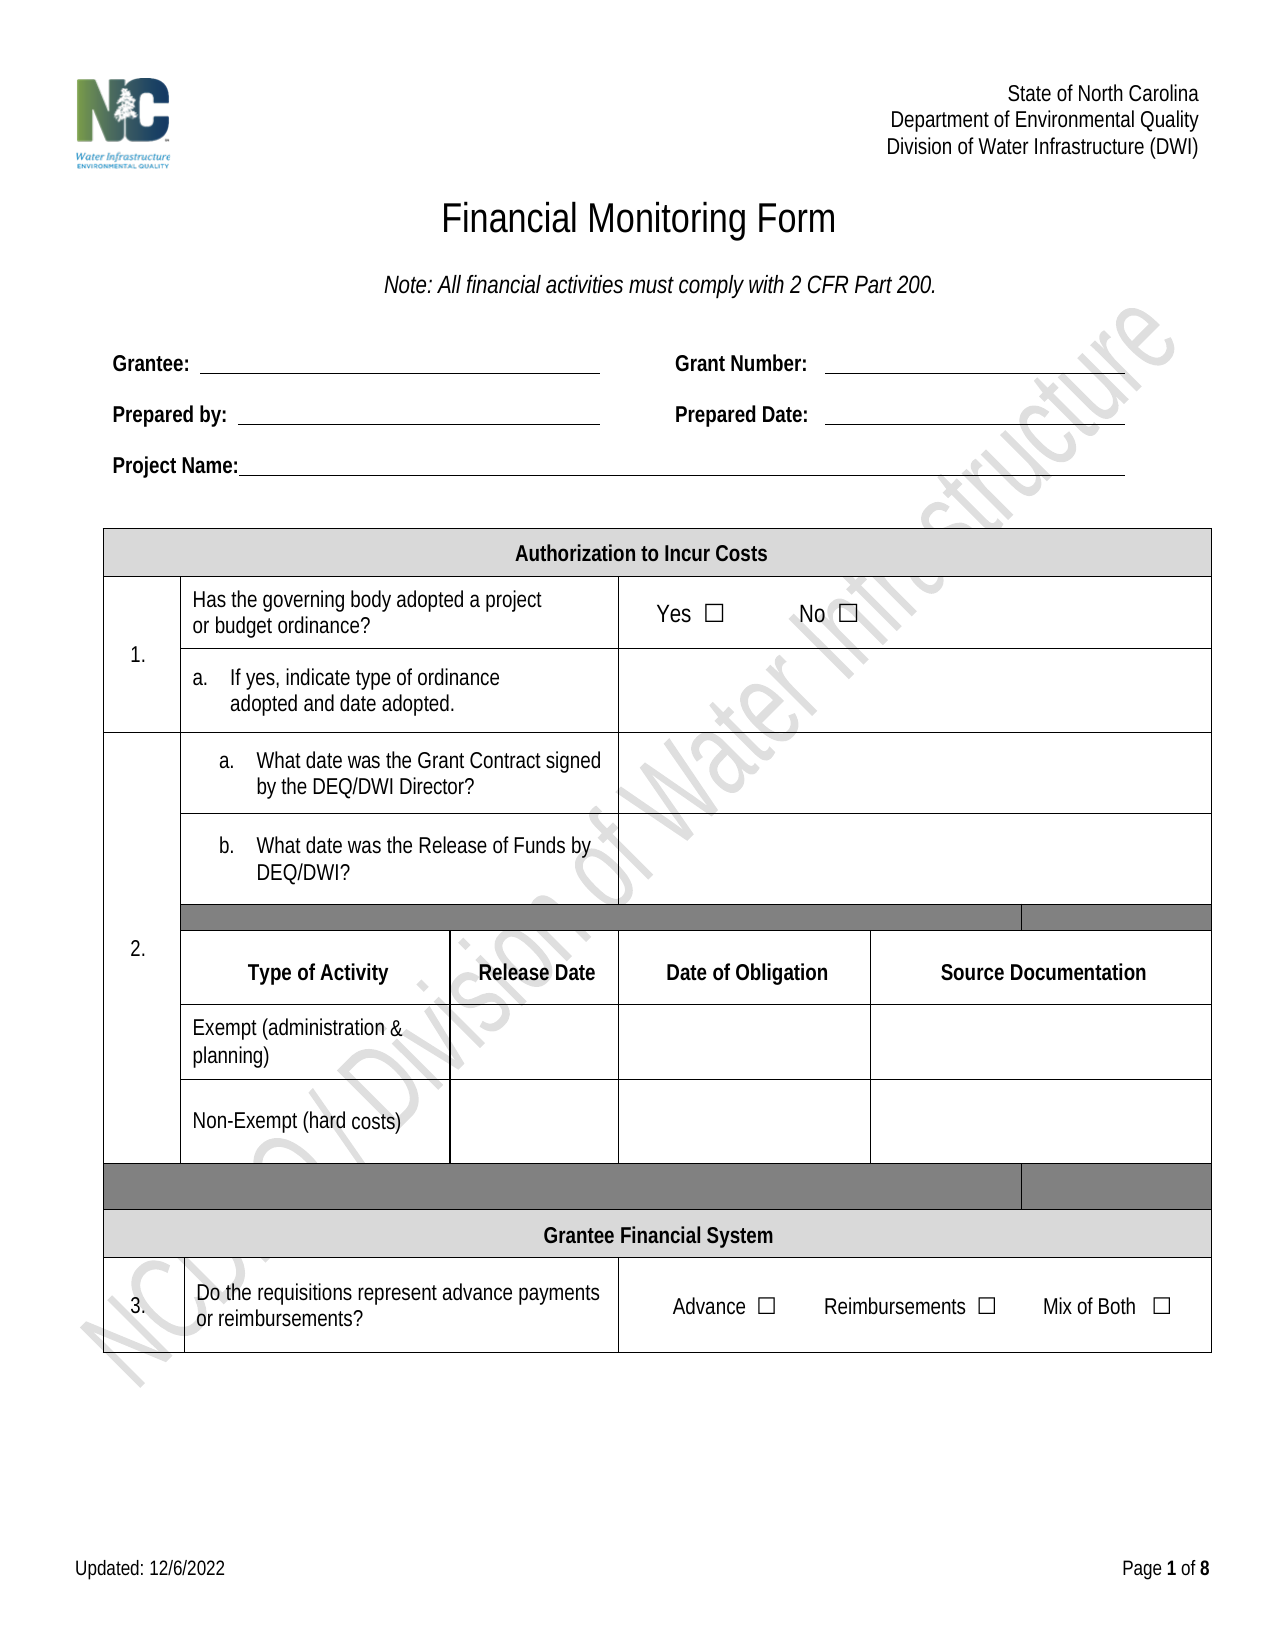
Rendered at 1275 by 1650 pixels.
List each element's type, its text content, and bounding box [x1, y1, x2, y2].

text Note: All financial activities must comply with 2 CFR Part 200. [119, 270, 1202, 298]
table_cell What date was the Grant Contract signed by the DEQ/DWI Director? [181, 733, 618, 813]
table_cell 3. [104, 1258, 184, 1352]
table_cell [871, 1080, 1211, 1163]
table_cell [619, 649, 1211, 732]
table_cell Exempt (administration & planning) [181, 1005, 449, 1079]
table_cell Yes No [619, 577, 1211, 647]
table_cell Grantee Financial System [104, 1210, 1211, 1257]
table_cell 2. [104, 733, 180, 1163]
text Prepared by: Prepared Date: [112, 401, 1200, 427]
table_cell [619, 814, 1211, 903]
table_cell [1022, 905, 1211, 930]
table_cell If yes, indicate type of ordinance adopted and date adopted. [181, 649, 618, 732]
table_cell [451, 1005, 618, 1079]
table_header Authorization to Incur Costs [104, 529, 1211, 576]
table_cell Do the requisitions represent advance payments or reimbursements? [185, 1258, 618, 1352]
text Project Name: [112, 452, 1200, 478]
table_cell [619, 1005, 870, 1079]
text Grantee: Grant Number: [112, 350, 1200, 376]
table_cell [104, 1164, 1021, 1209]
table_cell Advance Reimbursements Mix of Both [619, 1258, 1211, 1352]
table_cell Source Documentation [871, 931, 1211, 1004]
table_cell [181, 905, 1021, 930]
table_cell [871, 1005, 1211, 1079]
picture [75, 78, 170, 170]
table_cell [619, 733, 1211, 813]
text Financial Monitoring Form [75, 193, 1202, 241]
table_cell [451, 1080, 618, 1163]
table_cell Type of Activity [181, 931, 449, 1004]
table_cell [619, 1080, 870, 1163]
table_cell Date of Obligation [619, 931, 870, 1004]
table_cell [1022, 1164, 1211, 1209]
table_cell Has the governing body adopted a project or budget ordinance? [181, 577, 618, 647]
table_cell Release Date [451, 931, 618, 1004]
table_cell Non-Exempt (hard costs) [181, 1080, 449, 1163]
table_cell 1. [104, 577, 180, 732]
table_cell What date was the Release of Funds by DEQ/DWI? [181, 814, 618, 903]
